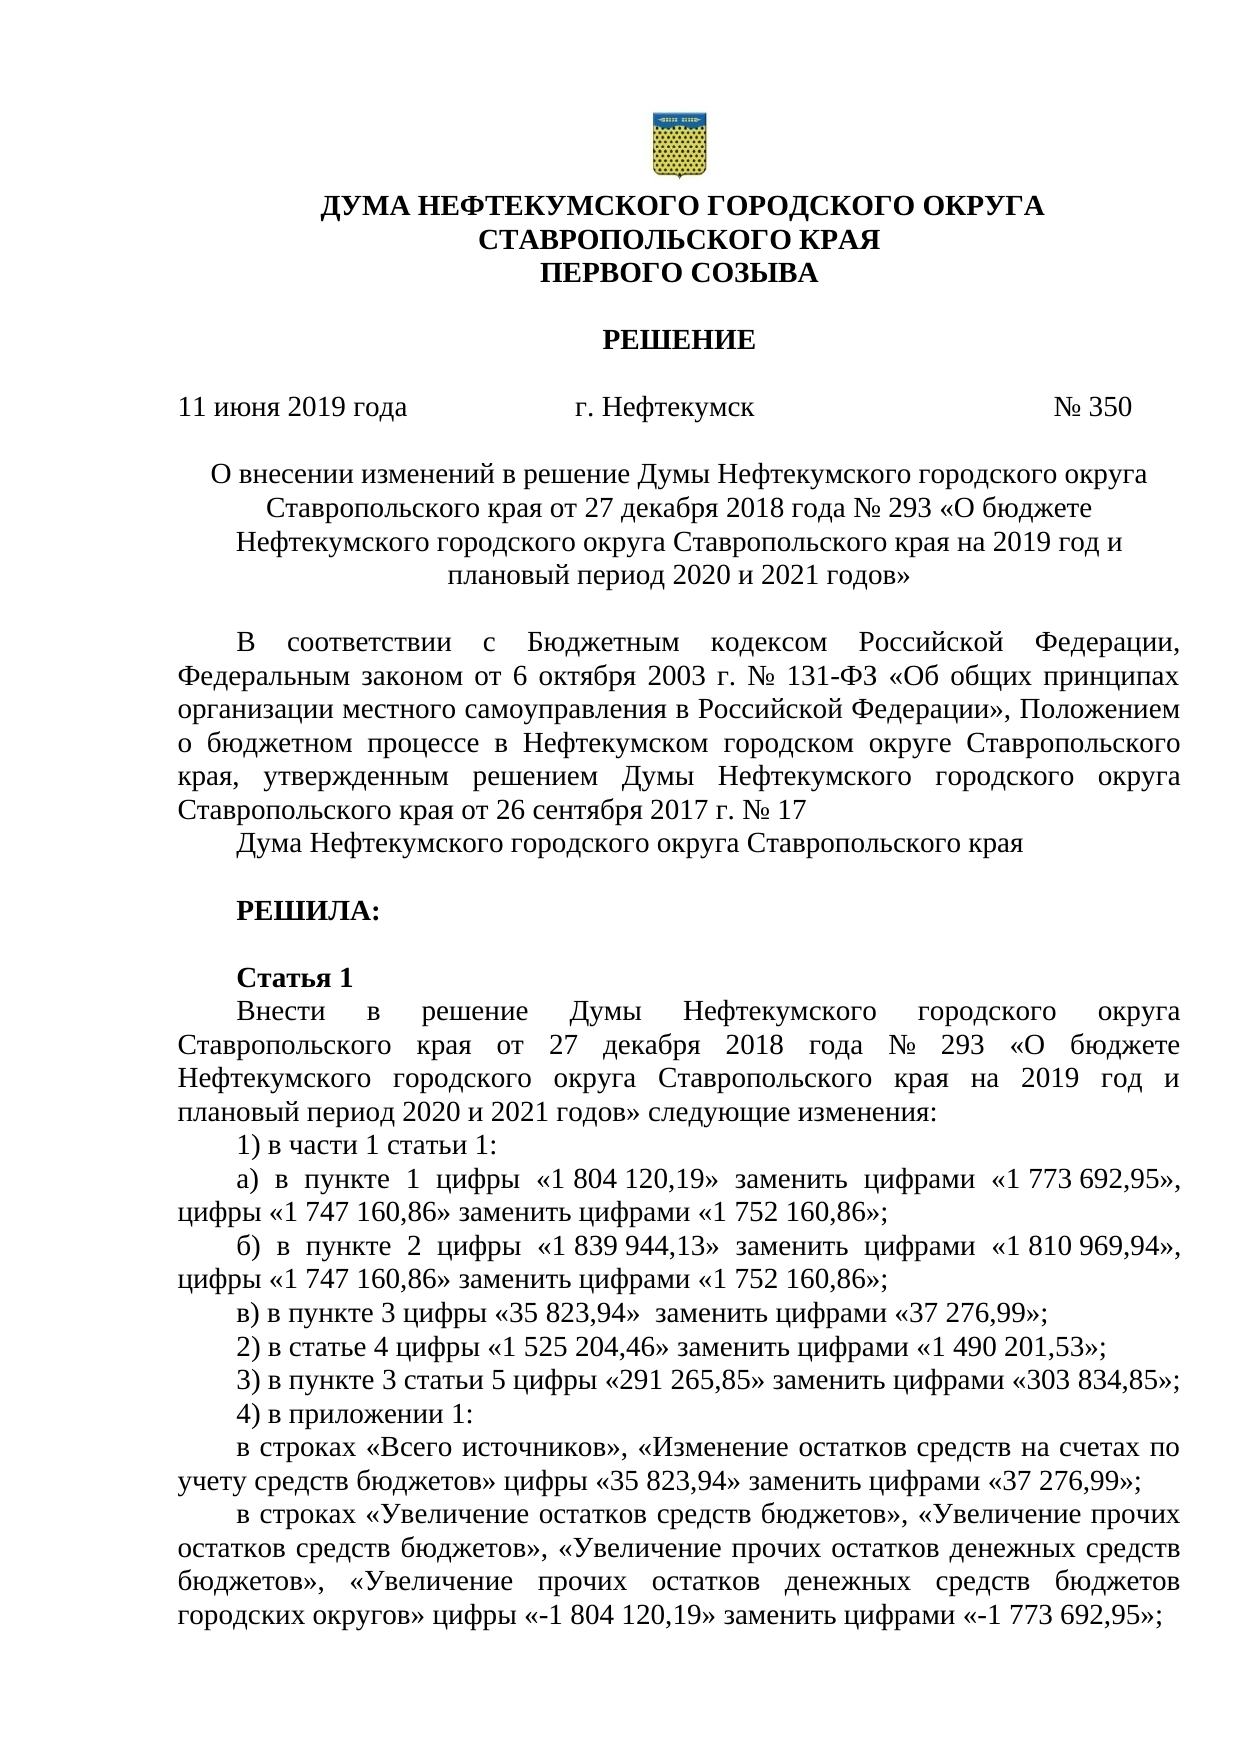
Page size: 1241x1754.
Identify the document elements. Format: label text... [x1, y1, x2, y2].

text РЕШИЛА: [177, 893, 1181, 926]
picture [643, 106, 715, 189]
text а) в пункте 1 цифры «1 804 120,19» заменить цифрами «1 773 692,95», цифры «1 747 160,86» заменить цифрами «1 752 160,86»; [177, 1161, 1181, 1228]
text Статья 1 [177, 960, 1181, 993]
text В соответствии с Бюджетным кодексом Российской Федерации, Федеральным законом от 6 октября 2003 г. № 131-ФЗ «Об общих принципах организации местного самоуправления в Российской Федерации», Положением о бюджетном процессе в Нефтекумском городском округе Ставропольского края, утвержденным решением Думы Нефтекумского городского округа Ставропольского края от 26 сентября 2017 г. № 17 [177, 624, 1181, 826]
text Дума Нефтекумского городского округа Ставропольского края [177, 826, 1181, 859]
text 4) в приложении 1: [177, 1396, 1181, 1429]
text 3) в пункте 3 статьи 5 цифры «291 265,85» заменить цифрами «303 834,85»; [177, 1362, 1181, 1396]
text ДУМА НЕФТЕКУМСКОГО ГОРОДСКОГО ОКРУГА СТАВРОПОЛЬСКОГО КРАЯ [177, 188, 1181, 255]
text ПЕРВОГО СОЗЫВА [177, 255, 1181, 289]
text в строках «Увеличение остатков средств бюджетов», «Увеличение прочих остатков средств бюджетов», «Увеличение прочих остатков денежных средств бюджетов», «Увеличение прочих остатков денежных средств бюджетов городских округов» цифры «-1 804 120,19» заменить цифрами «-1 773 692,95»; [177, 1496, 1181, 1631]
text в) в пункте 3 цифры «35 823,94» заменить цифрами «37 276,99»; [177, 1295, 1181, 1329]
text в строках «Всего источников», «Изменение остатков средств на счетах по учету средств бюджетов» цифры «35 823,94» заменить цифрами «37 276,99»; [177, 1429, 1181, 1496]
text 11 июня 2019 года г. Нефтекумск № 350 [177, 389, 1181, 423]
text Внести в решение Думы Нефтекумского городского округа Ставропольского края от 27 декабря 2018 года № 293 «О бюджете Нефтекумского городского округа Ставропольского края на 2019 год и плановый период 2020 и 2021 годов» следующие изменения: [177, 993, 1181, 1127]
text б) в пункте 2 цифры «1 839 944,13» заменить цифрами «1 810 969,94», цифры «1 747 160,86» заменить цифрами «1 752 160,86»; [177, 1228, 1181, 1295]
text РЕШЕНИЕ [177, 322, 1181, 356]
text 1) в части 1 статьи 1: [236, 1127, 1181, 1161]
text 2) в статье 4 цифры «1 525 204,46» заменить цифрами «1 490 201,53»; [177, 1329, 1181, 1362]
text О внесении изменений в решение Думы Нефтекумского городского округа Ставропольского края от 27 декабря 2018 года № 293 «О бюджете Нефтекумского городского округа Ставропольского края на 2019 год и плановый период 2020 и 2021 годов» [177, 457, 1181, 591]
